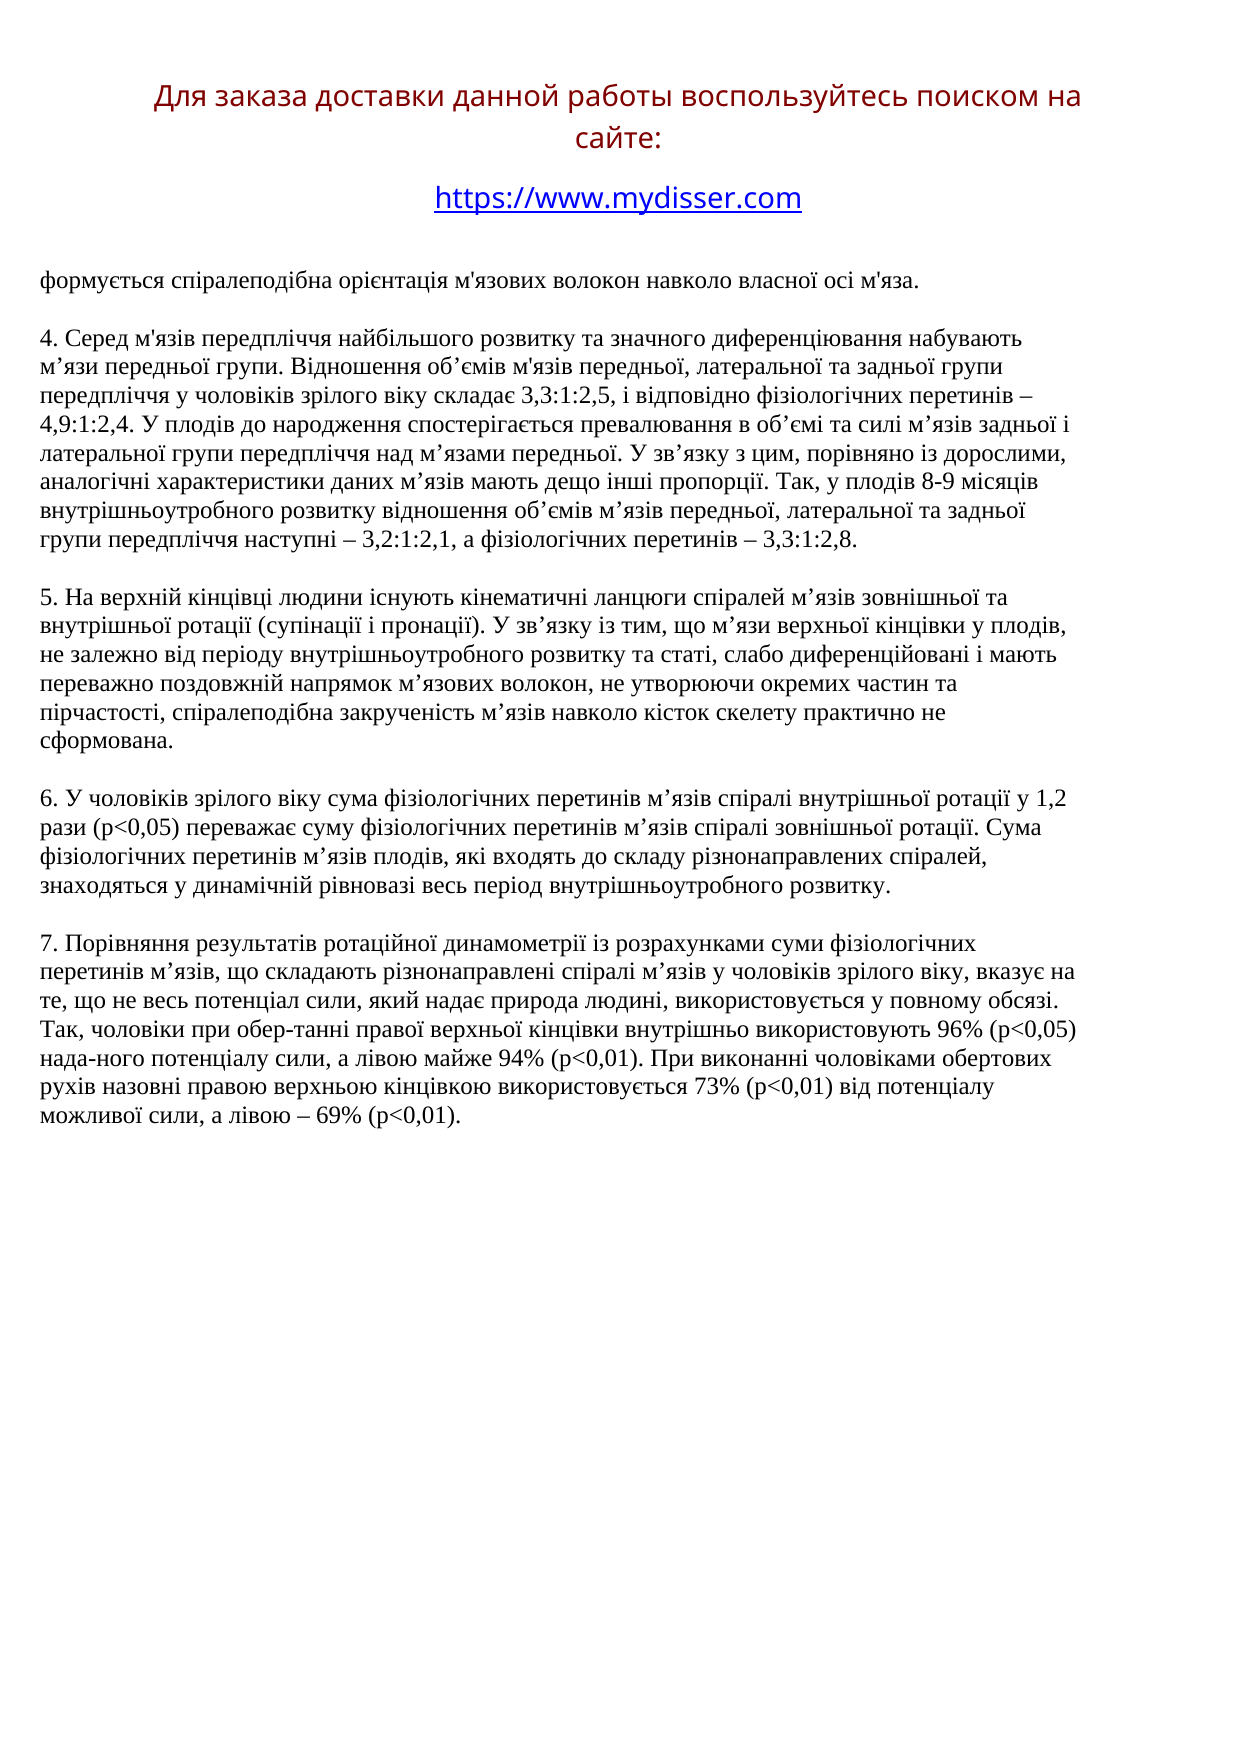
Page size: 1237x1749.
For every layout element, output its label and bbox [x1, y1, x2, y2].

table_cell [40, 236, 1086, 1129]
